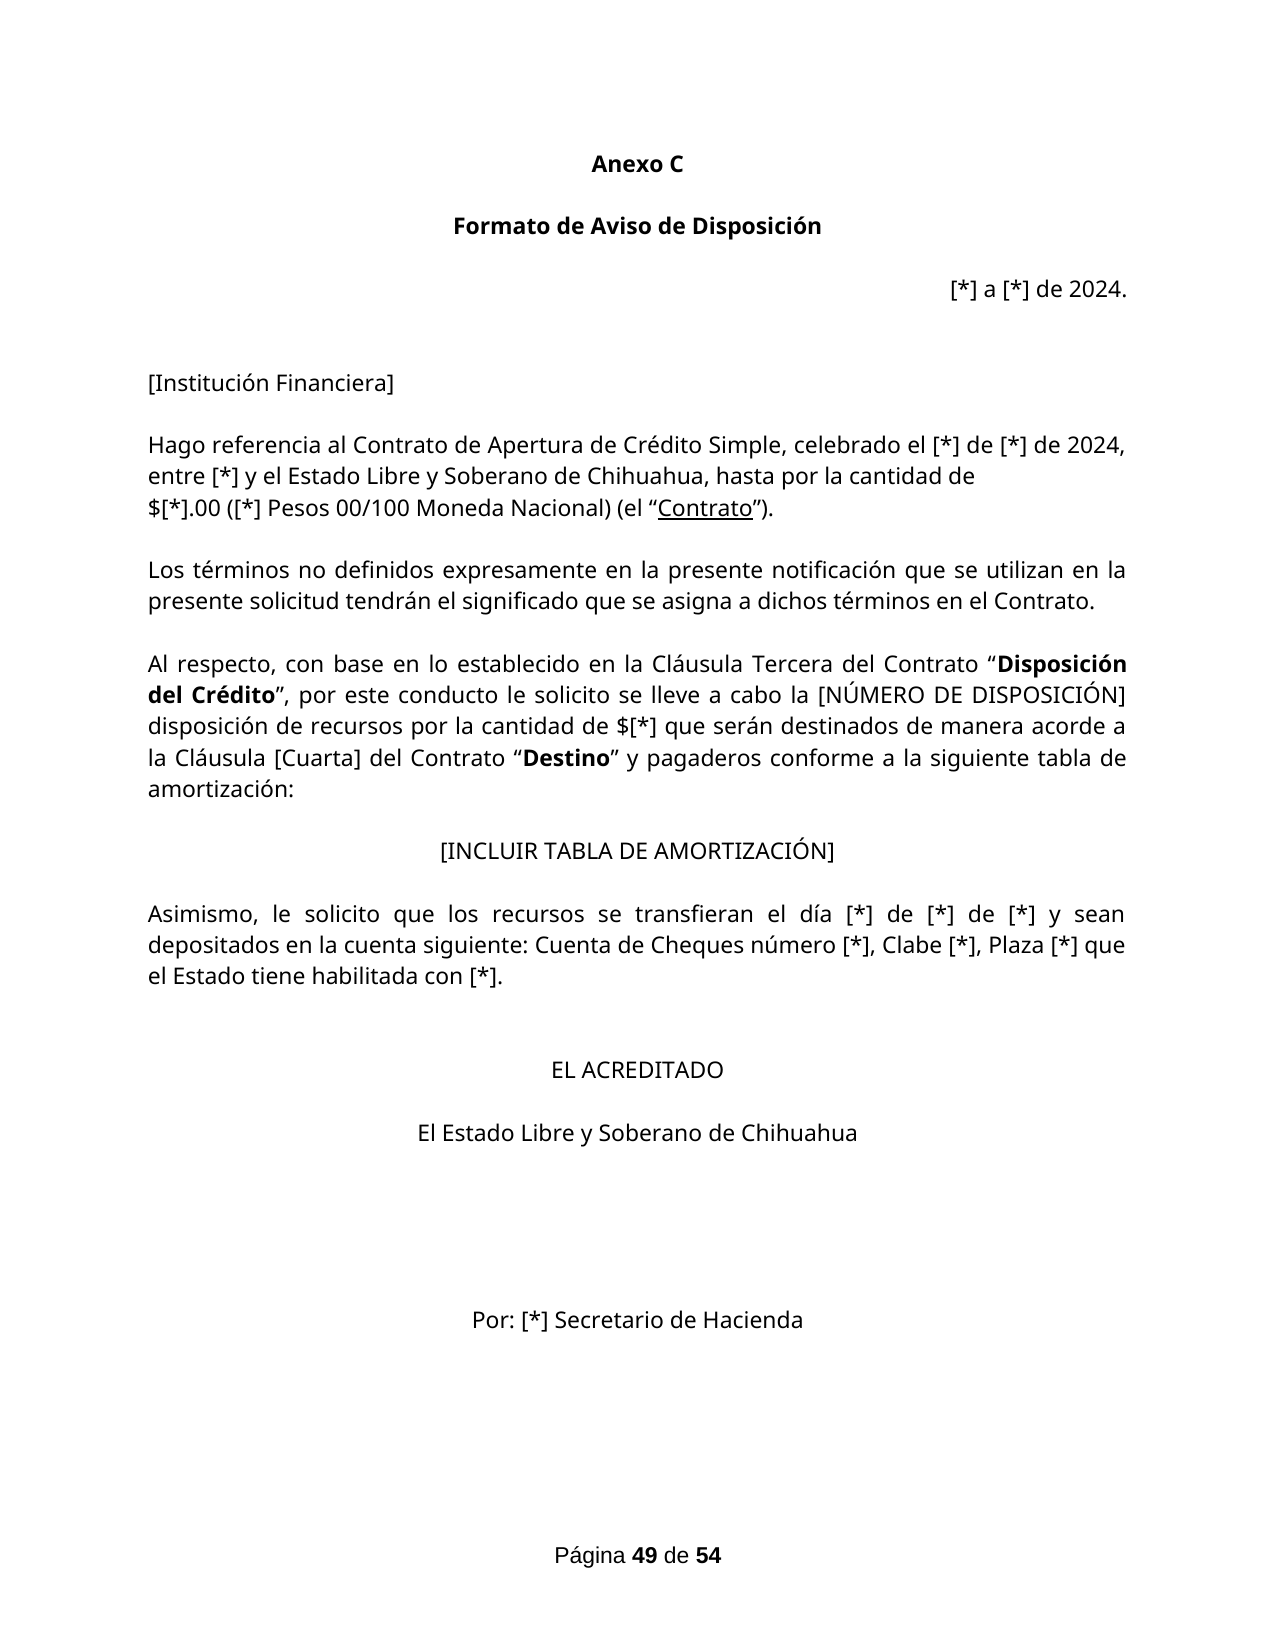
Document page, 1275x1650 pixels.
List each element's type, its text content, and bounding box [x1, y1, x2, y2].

text Los términos no definidos expresamente en la presente notificación que se utilizan en la presente solicitud tendrán el significado que se asigna a dichos términos en el Contrato. [148, 554, 1127, 616]
text Por: [*] Secretario de Hacienda [148, 1304, 1127, 1335]
text [INCLUIR TABLA DE AMORTIZACIÓN] [148, 835, 1127, 866]
text Hago referencia al Contrato de Apertura de Crédito Simple, celebrado el [*] de [*] de 2024, entre [*] y el Estado Libre y Soberano de Chihuahua, hasta por la cantidad de [148, 429, 1127, 491]
text Asimismo, le solicito que los recursos se transfieran el día [*] de [*] de [*] y sean depositados en la cuenta siguiente: Cuenta de Cheques número [*], Clabe [*], Plaza [*] que el Estado tiene habilitada con [*]. [148, 898, 1127, 991]
text El Estado Libre y Soberano de Chihuahua [148, 1116, 1127, 1148]
text [*] a [*] de 2024. [148, 273, 1127, 304]
text Formato de Aviso de Disposición [148, 210, 1127, 241]
text [Institución Financiera] [148, 366, 1127, 398]
text EL ACREDITADO [148, 1054, 1127, 1085]
text Al respecto, con base en lo establecido en la Cláusula Tercera del Contrato “Disposición del Crédito”, por este conducto le solicito se lleve a cabo la [NÚMERO DE DISPOSICIÓN] disposición de recursos por la cantidad de $[*] que serán destinados de manera acorde a la Cláusula [Cuarta] del Contrato “Destino” y pagaderos conforme a la siguiente tabla de amortización: [148, 648, 1127, 804]
text $[*].00 ([*] Pesos 00/100 Moneda Nacional) (el “Contrato”). [148, 491, 1127, 523]
text Anexo C [148, 148, 1127, 179]
